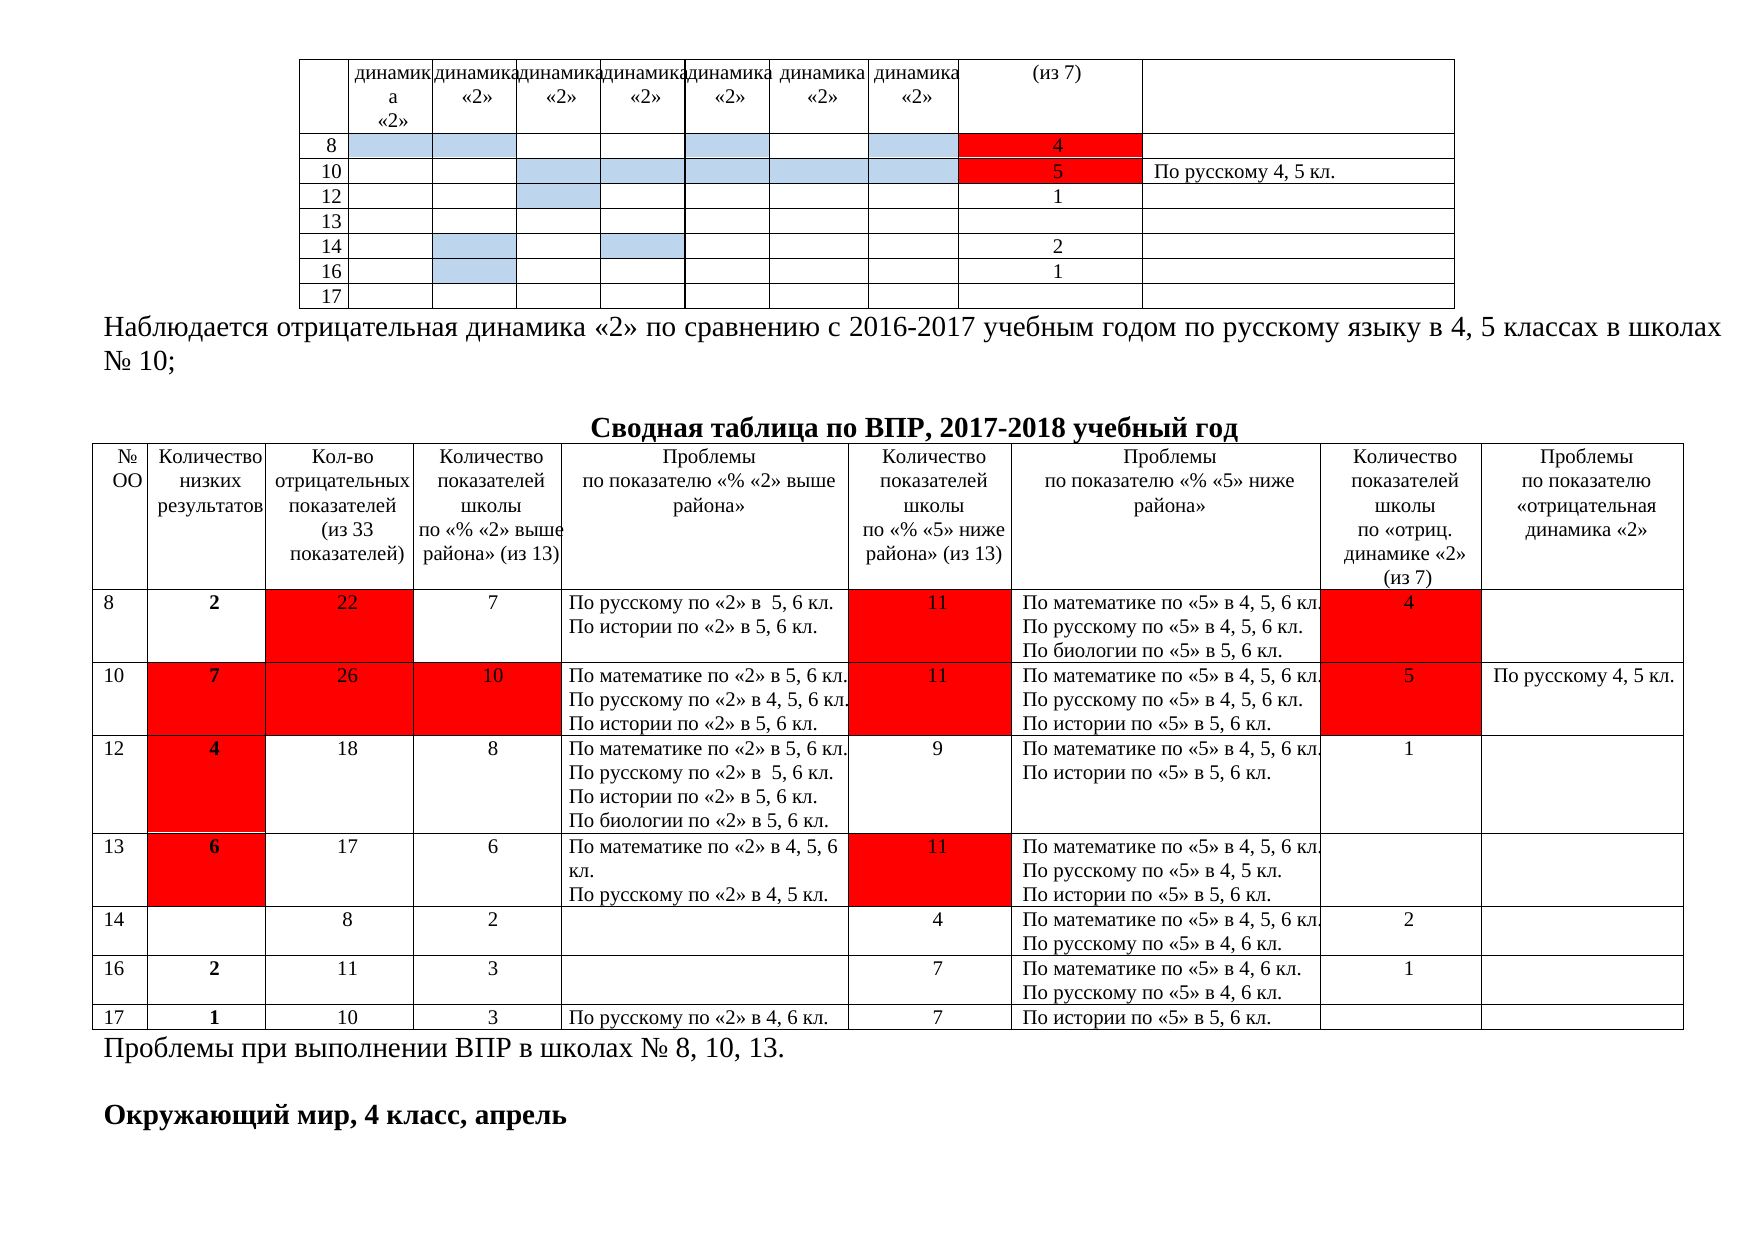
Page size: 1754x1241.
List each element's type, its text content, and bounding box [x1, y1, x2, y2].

table_cell [686, 234, 769, 258]
table_cell [349, 234, 432, 258]
table_cell [1143, 259, 1454, 283]
table_cell [433, 284, 516, 308]
table_cell [869, 284, 958, 308]
table_cell По математике по «5» в 4, 5, 6 кл. По русскому по «5» в 4, 6 кл. [1012, 907, 1320, 955]
table_cell 12 [300, 184, 348, 208]
table_cell [1143, 184, 1454, 208]
table_cell Отриц. динамика «2» [433, 60, 516, 132]
table_cell 7 [148, 663, 265, 735]
table_header Проблемы по показателю «отрицательная динамика «2» [1482, 444, 1683, 589]
table_cell [349, 134, 432, 157]
table_cell 14 [300, 234, 348, 258]
table_cell [517, 259, 600, 283]
table_cell [517, 209, 600, 233]
table_cell 2 [148, 590, 265, 662]
table_cell [770, 259, 868, 283]
table_header Количество показателей школы по «отриц. динамике «2» (из 7) [1321, 444, 1481, 589]
table_cell 4 [849, 907, 1011, 955]
table_cell 10 [266, 1005, 413, 1029]
table_cell [770, 209, 868, 233]
table_cell [686, 259, 769, 283]
table_header Проблемы по показателю «% «5» ниже района» [1012, 444, 1320, 589]
table_cell [517, 159, 600, 183]
table_cell 2 [414, 907, 561, 955]
table_cell [601, 284, 684, 308]
table_cell [1482, 736, 1683, 832]
table_cell 7 [414, 590, 561, 662]
table_cell 26 [266, 663, 413, 735]
table_cell 1 [1321, 956, 1481, 1004]
table_cell 11 [849, 590, 1011, 662]
table_cell 11 [849, 834, 1011, 906]
table_cell 9 [849, 736, 1011, 832]
table_cell [1482, 590, 1683, 662]
table_cell 13 [93, 834, 147, 906]
table_cell Отриц. динамика «2» [770, 60, 868, 132]
table_cell 17 [266, 834, 413, 906]
table_cell 6 [414, 834, 561, 906]
table_cell 17 [93, 1005, 147, 1029]
table_cell [349, 184, 432, 208]
table_cell [1143, 234, 1454, 258]
table_cell 2 [959, 234, 1142, 258]
table_cell 10 [93, 663, 147, 735]
table_cell [959, 284, 1142, 308]
table_cell Отриц. динамика «2» [686, 60, 769, 132]
table_header № ОО [93, 444, 147, 589]
text Проблемы при выполнении ВПР в школах № 8, 10, 13. [103, 1030, 1725, 1064]
table_cell По математике по «5» в 4, 5, 6 кл. По русскому по «5» в 4, 5, 6 кл. По биологии по «5» в 5, 6 кл. [1012, 590, 1320, 662]
table_cell По математике по «5» в 4, 6 кл. По русскому по «5» в 4, 6 кл. [1012, 956, 1320, 1004]
table_cell [770, 184, 868, 208]
table_cell [1143, 209, 1454, 233]
table_cell [686, 284, 769, 308]
table_cell 16 [300, 259, 348, 283]
table_cell [349, 209, 432, 233]
table_cell [1143, 134, 1454, 157]
table_cell [601, 159, 684, 183]
table_cell 3 [414, 1005, 561, 1029]
table_cell Отриц. динамика «2» [601, 60, 684, 132]
table_cell 8 [266, 907, 413, 955]
table_cell 12 [93, 736, 147, 832]
table_cell Отриц. динамика «2» [517, 60, 600, 132]
table_cell [517, 234, 600, 258]
table_cell По математике по «2» в 5, 6 кл. По русскому по «2» в 5, 6 кл. По истории по «2» в 5, 6 кл. По биологии по «2» в 5, 6 кл. [562, 736, 848, 832]
table_cell [433, 234, 516, 258]
table_cell [770, 234, 868, 258]
table_cell 1 [959, 184, 1142, 208]
table_cell 10 [414, 663, 561, 735]
table_cell 5 [1321, 663, 1481, 735]
table_cell 7 [849, 1005, 1011, 1029]
table_cell [433, 259, 516, 283]
table_cell [517, 184, 600, 208]
table_cell [869, 209, 958, 233]
table_cell [869, 259, 958, 283]
table_cell [686, 209, 769, 233]
table_cell 11 [849, 663, 1011, 735]
table_cell [562, 956, 848, 1004]
table_cell [433, 184, 516, 208]
table_cell По русскому по «2» в 4, 6 кл. [562, 1005, 848, 1029]
table_header Количество низких результатов [148, 444, 265, 589]
table_cell По математике по «5» в 4, 5, 6 кл. По русскому по «5» в 4, 5 кл. По истории по «5» в 5, 6 кл. [1012, 834, 1320, 906]
table_cell [349, 284, 432, 308]
table_cell 4 [148, 736, 265, 832]
table_cell 5 [959, 159, 1142, 183]
table_cell [959, 209, 1142, 233]
table_cell [1482, 907, 1683, 955]
table_cell 18 [266, 736, 413, 832]
table_cell 3 [414, 956, 561, 1004]
table_cell [1143, 284, 1454, 308]
table_cell 14 [93, 907, 147, 955]
table_cell 22 [266, 590, 413, 662]
table_cell [1321, 1005, 1481, 1029]
table_cell 1 [148, 1005, 265, 1029]
table_cell 8 [414, 736, 561, 832]
table_cell По математике по «2» в 5, 6 кл. По русскому по «2» в 4, 5, 6 кл. По истории по «2» в 5, 6 кл. [562, 663, 848, 735]
table_cell 8 [93, 590, 147, 662]
table_cell [601, 209, 684, 233]
table_cell 10 [300, 159, 348, 183]
table_cell [433, 209, 516, 233]
table_cell [433, 159, 516, 183]
table_cell 17 [300, 284, 348, 308]
table_cell 16 [93, 956, 147, 1004]
table_cell [869, 159, 958, 183]
table_cell [601, 259, 684, 283]
table_header Проблемы по показателю «% «2» выше района» [562, 444, 848, 589]
text Окружающий мир, 4 класс, апрель [103, 1097, 1725, 1131]
text Наблюдается отрицательная динамика «2» по сравнению с 2016-2017 учебным годом по русскому языку в 4, 5 классах в школах № 10; [103, 309, 1725, 376]
table_cell [686, 134, 769, 157]
table_cell 8 [300, 134, 348, 157]
table_cell [869, 184, 958, 208]
table_cell [869, 234, 958, 258]
table_cell По математике по «5» в 4, 5, 6 кл. По истории по «5» в 5, 6 кл. [1012, 736, 1320, 832]
table_cell [1482, 1005, 1683, 1029]
table_cell [686, 159, 769, 183]
table_cell [148, 907, 265, 955]
table_cell 4 [959, 134, 1142, 157]
table_cell 2 [1321, 907, 1481, 955]
table_cell 13 [300, 209, 348, 233]
table_cell [770, 159, 868, 183]
table_cell Отриц. динамика «2» [349, 60, 432, 132]
table_cell По истории по «5» в 5, 6 кл. [1012, 1005, 1320, 1029]
table_cell По математике по «5» в 4, 5, 6 кл. По русскому по «5» в 4, 5, 6 кл. По истории по «5» в 5, 6 кл. [1012, 663, 1320, 735]
text Сводная таблица по ВПР, 2017-2018 учебный год [103, 410, 1725, 443]
table_cell 6 [148, 834, 265, 906]
table_header Количество показателей школы по «% «5» ниже района» (из 13) [849, 444, 1011, 589]
table_cell [1482, 834, 1683, 906]
table_cell По русскому 4, 5 кл. [1482, 663, 1683, 735]
table_cell [349, 259, 432, 283]
table_cell [869, 134, 958, 157]
table_cell Отриц. динамика «2» [869, 60, 958, 132]
table_cell [601, 234, 684, 258]
table_cell По русскому по «2» в 5, 6 кл. По истории по «2» в 5, 6 кл. [562, 590, 848, 662]
table_cell [601, 134, 684, 157]
table_header Количество показателей школы по «% «2» выше района» (из 13) [414, 444, 561, 589]
table_cell [686, 184, 769, 208]
table_cell [517, 284, 600, 308]
table_cell По русскому 4, 5 кл. [1143, 159, 1454, 183]
table_cell 11 [266, 956, 413, 1004]
table_cell [1321, 834, 1481, 906]
table_cell По математике по «2» в 4, 5, 6 кл. По русскому по «2» в 4, 5 кл. [562, 834, 848, 906]
table_cell [433, 134, 516, 157]
table_cell 2 [148, 956, 265, 1004]
table_cell [349, 159, 432, 183]
table_cell [517, 134, 600, 157]
table_cell [1482, 956, 1683, 1004]
table_cell [562, 907, 848, 955]
table_cell 1 [959, 259, 1142, 283]
table_cell [770, 284, 868, 308]
table_cell [601, 184, 684, 208]
table_cell 4 [1321, 590, 1481, 662]
table_header Кол-во отрицательных показателей (из 33 показателей) [266, 444, 413, 589]
table_cell 7 [849, 956, 1011, 1004]
table_cell 1 [1321, 736, 1481, 832]
table_cell [770, 134, 868, 157]
